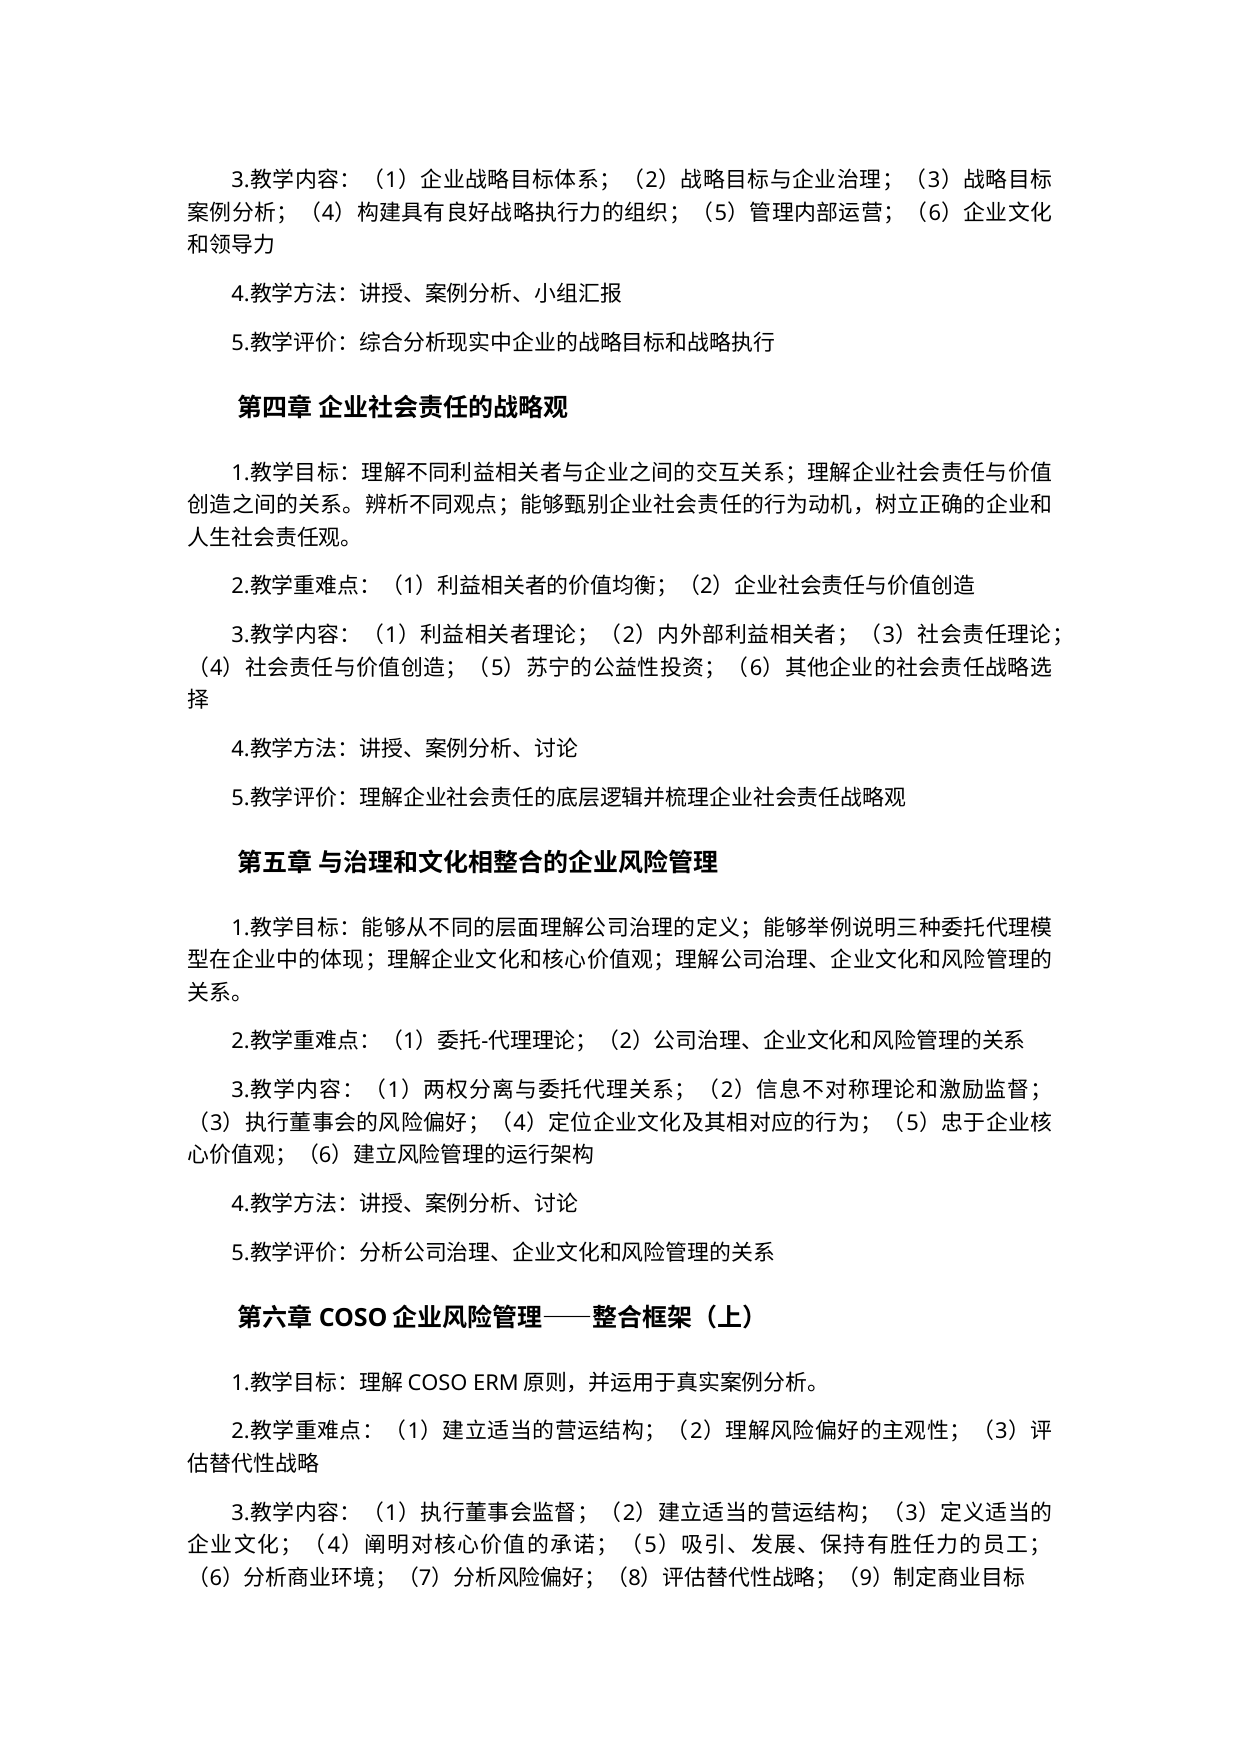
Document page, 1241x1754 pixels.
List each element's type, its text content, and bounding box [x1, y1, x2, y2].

text 3.教学内容：（1）两权分离与委托代理关系；（2）信息不对称理论和激励监督；（3）执行董事会的风险偏好；（4）定位企业文化及其相对应的行为；（5）忠于企业核心价值观；（6）建立风险管理的运行架构 [187, 1072, 1053, 1169]
text 5.教学评价：综合分析现实中企业的战略目标和战略执行 [187, 324, 1053, 357]
text 5.教学评价：理解企业社会责任的底层逻辑并梳理企业社会责任战略观 [187, 779, 1053, 812]
text 5.教学评价：分析公司治理、企业文化和风险管理的关系 [187, 1234, 1053, 1267]
text 2.教学重难点：（1）建立适当的营运结构；（2）理解风险偏好的主观性；（3）评估替代性战略 [187, 1413, 1053, 1478]
text 1.教学目标：能够从不同的层面理解公司治理的定义；能够举例说明三种委托代理模型在企业中的体现；理解企业文化和核心价值观；理解公司治理、企业文化和风险管理的关系。 [187, 909, 1053, 1007]
text 3.教学内容：（1）利益相关者理论；（2）内外部利益相关者；（3）社会责任理论；（4）社会责任与价值创造；（5）苏宁的公益性投资；（6）其他企业的社会责任战略选择 [187, 617, 1053, 714]
text 4.教学方法：讲授、案例分析、小组汇报 [187, 276, 1053, 308]
text 4.教学方法：讲授、案例分析、讨论 [187, 731, 1053, 763]
text 2.教学重难点：（1）利益相关者的价值均衡；（2）企业社会责任与价值创造 [187, 568, 1053, 601]
text 第六章 COSO企业风险管理——整合框架（上） [187, 1283, 1053, 1348]
text 1.教学目标：理解COSO ERM原则，并运用于真实案例分析。 [187, 1364, 1053, 1397]
text 4.教学方法：讲授、案例分析、讨论 [187, 1186, 1053, 1218]
text 第四章 企业社会责任的战略观 [187, 373, 1053, 438]
text 1.教学目标：理解不同利益相关者与企业之间的交互关系；理解企业社会责任与价值创造之间的关系。辨析不同观点；能够甄别企业社会责任的行为动机，树立正确的企业和人生社会责任观。 [187, 454, 1053, 552]
text 2.教学重难点：（1）委托-代理理论；（2）公司治理、企业文化和风险管理的关系 [187, 1023, 1053, 1056]
text 3.教学内容：（1）企业战略目标体系；（2）战略目标与企业治理；（3）战略目标案例分析；（4）构建具有良好战略执行力的组织；（5）管理内部运营；（6）企业文化和领导力 [187, 162, 1053, 259]
text 3.教学内容：（1）执行董事会监督；（2）建立适当的营运结构；（3）定义适当的企业文化；（4）阐明对核心价值的承诺；（5）吸引、发展、保持有胜任力的员工；（6）分析商业环境；（7）分析风险偏好；（8）评估替代性战略；（9）制定商业目标 [187, 1494, 1053, 1592]
text 第五章 与治理和文化相整合的企业风险管理 [187, 828, 1053, 893]
